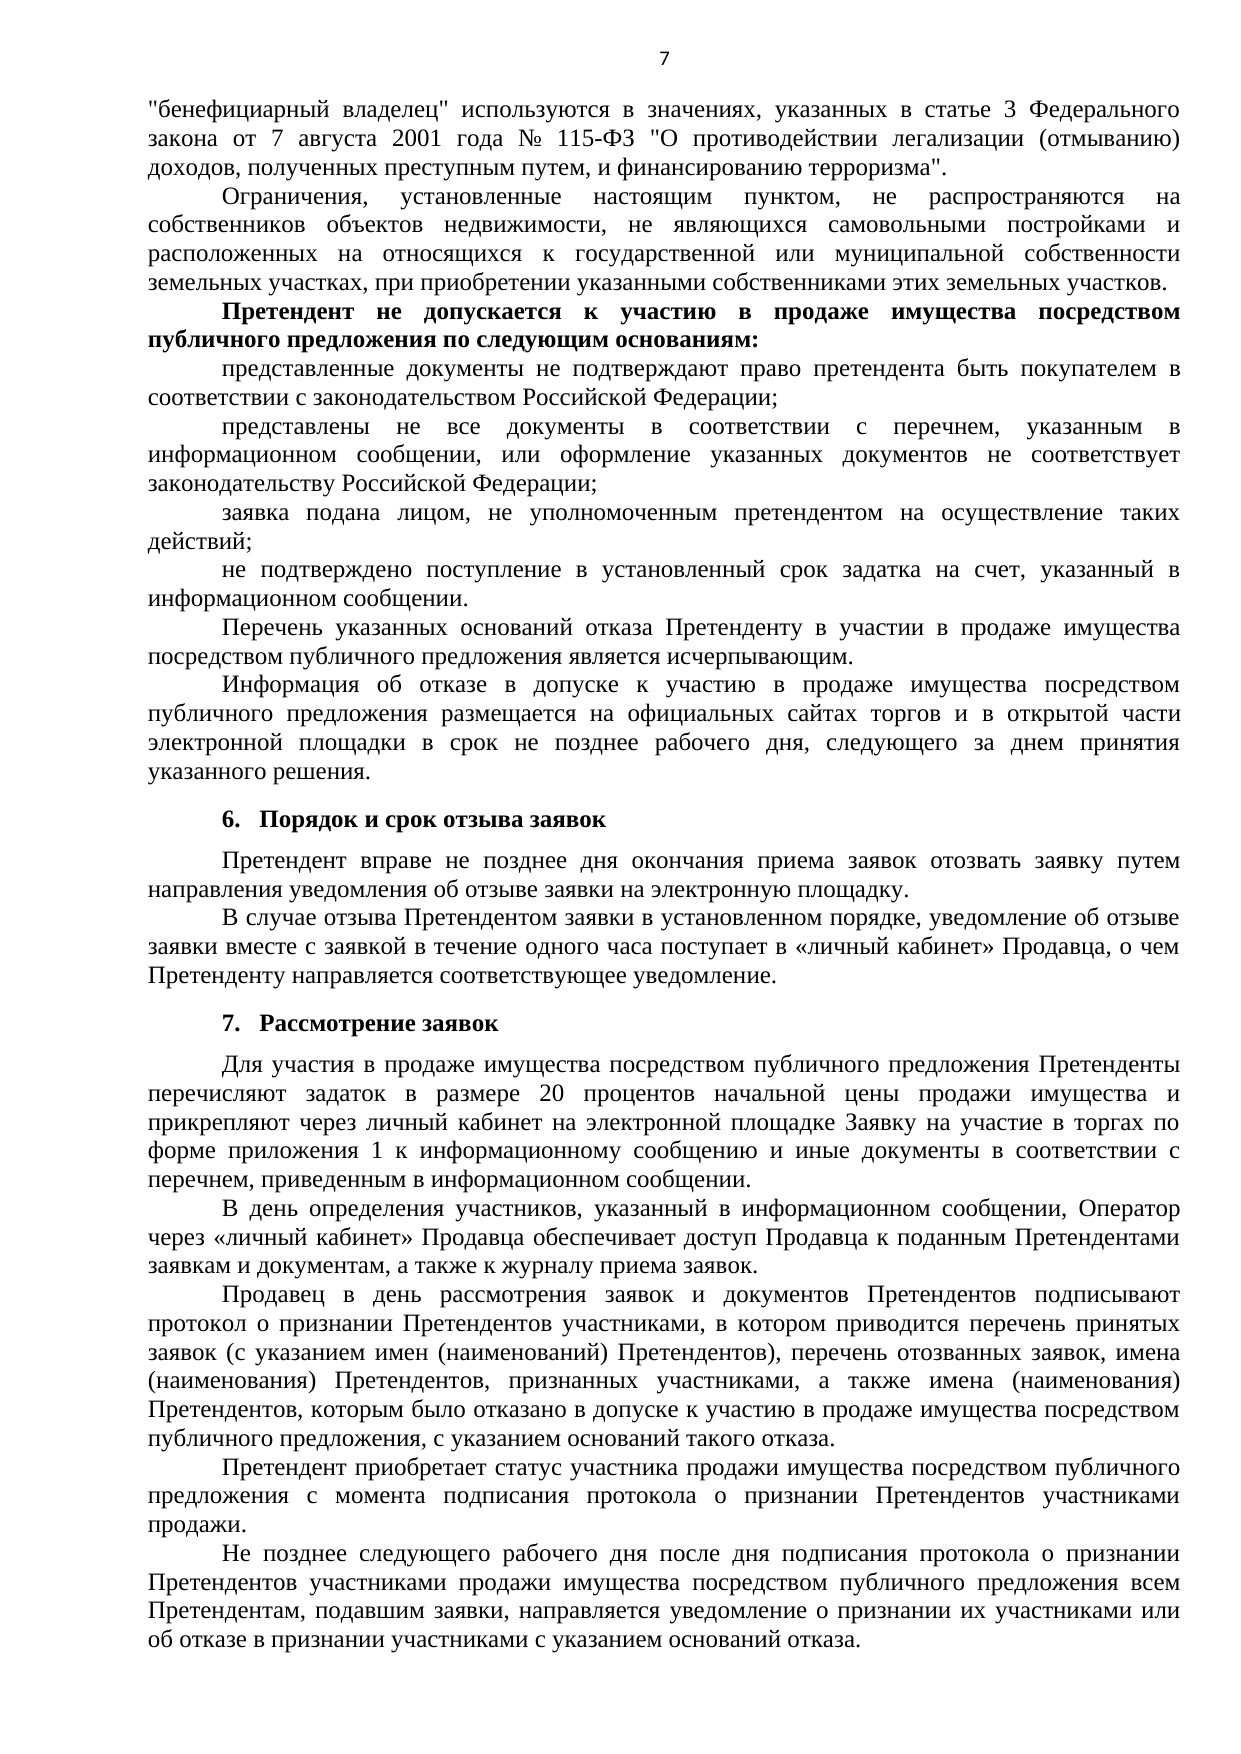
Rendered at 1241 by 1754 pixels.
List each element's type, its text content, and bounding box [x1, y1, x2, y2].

text Продавец в день рассмотрения заявок и документов Претендентов подписывают протокол о признании Претендентов участниками, в котором приводится перечень принятых заявок (с указанием имен (наименований) Претендентов), перечень отозванных заявок, имена (наименования) Претендентов, признанных участниками, а также имена (наименования) Претендентов, которым было отказано в допуске к участию в продаже имущества посредством публичного предложения, с указанием оснований такого отказа. [148, 1279, 1181, 1452]
text Претендент не допускается к участию в продаже имущества посредством публичного предложения по следующим основаниям: [148, 296, 1181, 353]
text В день определения участников, указанный в информационном сообщении, Оператор через «личный кабинет» Продавца обеспечивает доступ Продавца к поданным Претендентами заявкам и документам, а также к журналу приема заявок. [148, 1193, 1181, 1279]
text Не позднее следующего рабочего дня после дня подписания протокола о признании Претендентов участниками продажи имущества посредством публичного предложения всем Претендентам, подавшим заявки, направляется уведомление о признании их участниками или об отказе в признании участниками с указанием оснований отказа. [148, 1538, 1181, 1653]
list Рассмотрение заявок [222, 1008, 1181, 1037]
text Для участия в продаже имущества посредством публичного предложения Претенденты перечисляют задаток в размере 20 процентов начальной цены продажи имущества и прикрепляют через личный кабинет на электронной площадке Заявку на участие в торгах по форме приложения 1 к информационному сообщению и иные документы в соответствии с перечнем, приведенным в информационном сообщении. [148, 1049, 1181, 1193]
text Ограничения, установленные настоящим пунктом, не распространяются на собственников объектов недвижимости, не являющихся самовольными постройками и расположенных на относящихся к государственной или муниципальной собственности земельных участках, при приобретении указанными собственниками этих земельных участков. [148, 181, 1181, 296]
text Претендент приобретает статус участника продажи имущества посредством публичного предложения с момента подписания протокола о признании Претендентов участниками продажи. [148, 1452, 1181, 1538]
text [148, 94, 1181, 181]
text представленные документы не подтверждают право претендента быть покупателем в соответствии с законодательством Российской Федерации; [148, 353, 1181, 411]
list Порядок и срок отзыва заявок [222, 804, 1181, 832]
text представлены не все документы в соответствии с перечнем, указанным в информационном сообщении, или оформление указанных документов не соответствует законодательству Российской Федерации; [148, 411, 1181, 497]
text В случае отзыва Претендентом заявки в установленном порядке, уведомление об отзыве заявки вместе с заявкой в течение одного часа поступает в «личный кабинет» Продавца, о чем Претенденту направляется соответствующее уведомление. [148, 902, 1181, 989]
text Информация об отказе в допуске к участию в продаже имущества посредством публичного предложения размещается на официальных сайтах торгов и в открытой части электронной площадки в срок не позднее рабочего дня, следующего за днем принятия указанного решения. [148, 669, 1181, 784]
text заявка подана лицом, не уполномоченным претендентом на осуществление таких действий; [148, 497, 1181, 554]
text Претендент вправе не позднее дня окончания приема заявок отозвать заявку путем направления уведомления об отзыве заявки на электронную площадку. [148, 845, 1181, 902]
text не подтверждено поступление в установленный срок задатка на счет, указанный в информационном сообщении. [148, 554, 1181, 612]
text Перечень указанных оснований отказа Претенденту в участии в продаже имущества посредством публичного предложения является исчерпывающим. [148, 612, 1181, 669]
